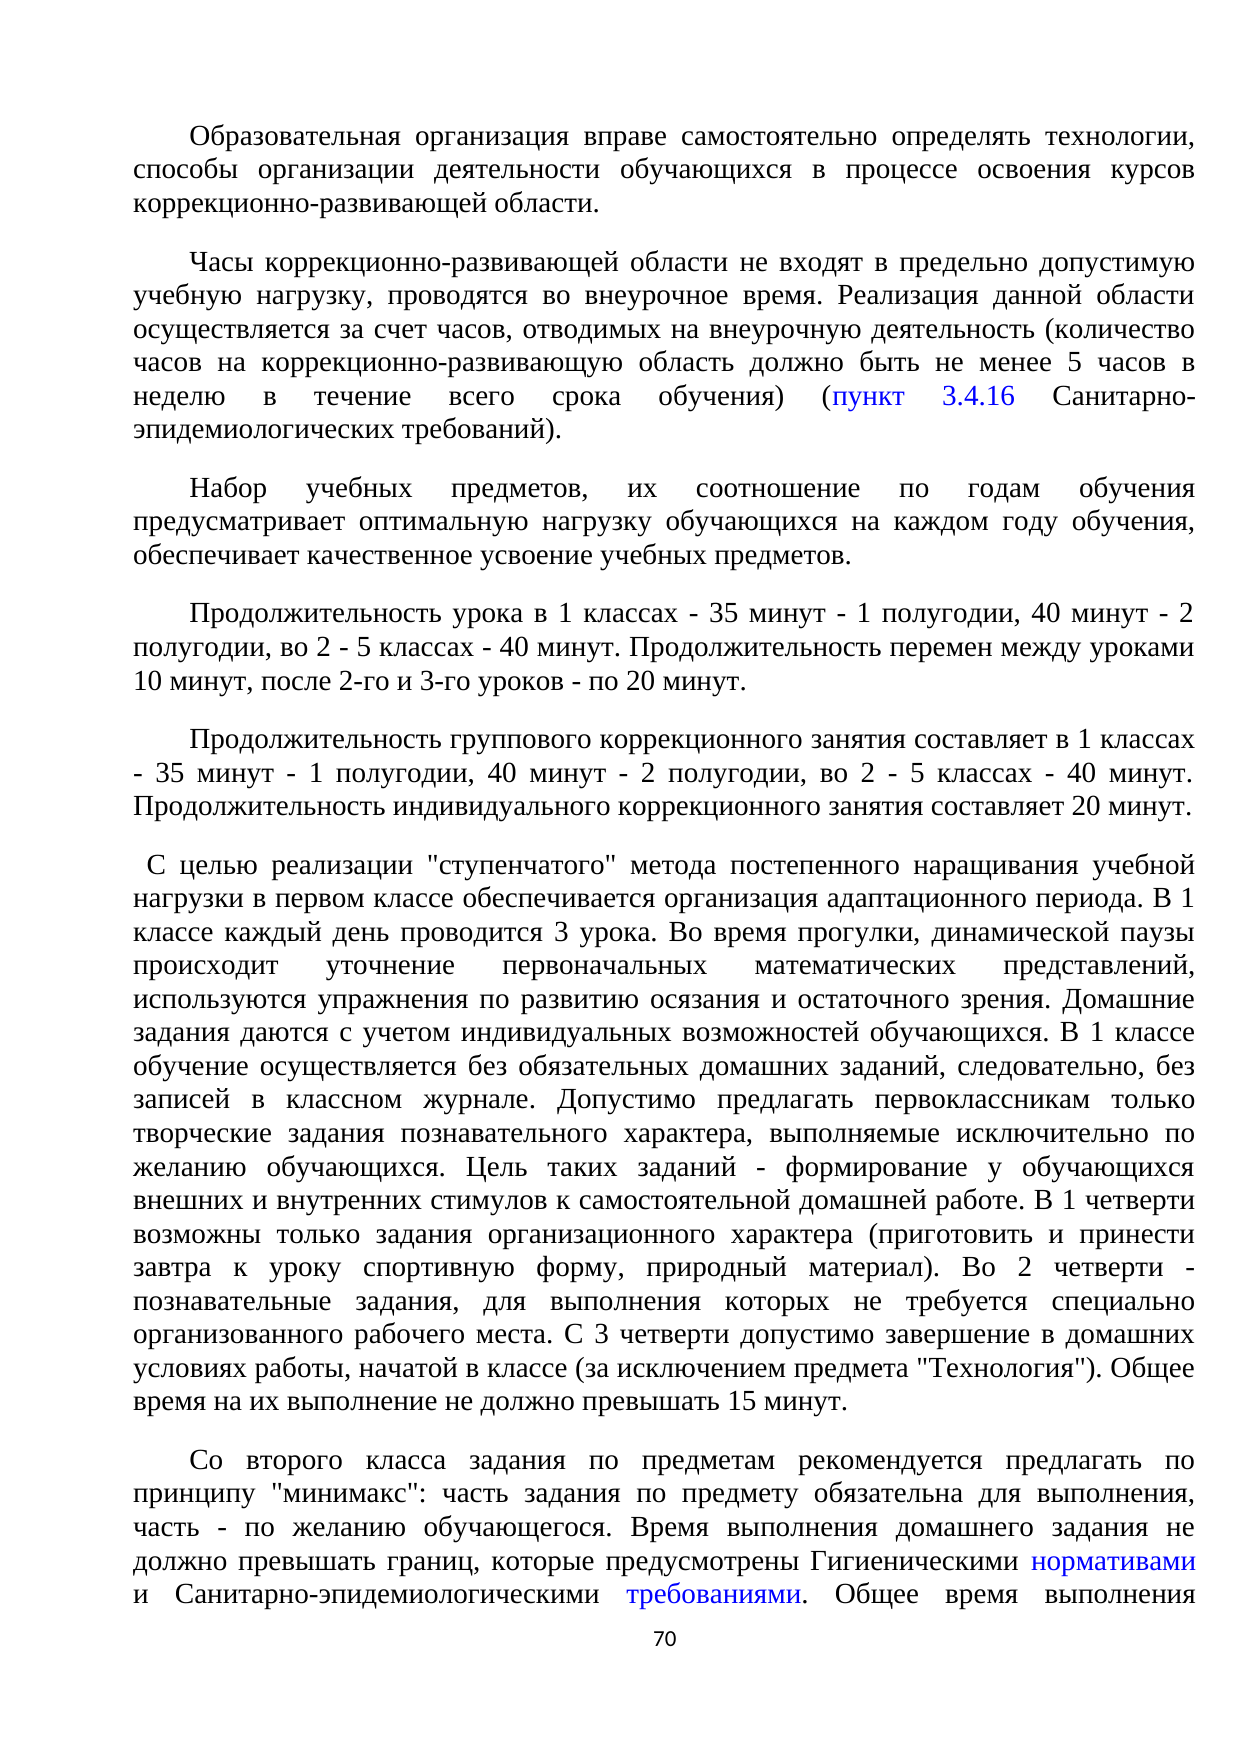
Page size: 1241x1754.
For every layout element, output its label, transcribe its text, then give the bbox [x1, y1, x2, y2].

text С целью реализации "ступенчатого" метода постепенного наращивания учебной нагрузки в первом классе обеспечивается организация адаптационного периода. В 1 классе каждый день проводится 3 урока. Во время прогулки, динамической паузы происходит уточнение первоначальных математических представлений, используются упражнения по развитию осязания и остаточного зрения. Домашние задания даются с учетом индивидуальных возможностей обучающихся. В 1 классе обучение осуществляется без обязательных домашних заданий, следовательно, без записей в классном журнале. Допустимо предлагать первоклассникам только творческие задания познавательного характера, выполняемые исключительно по желанию обучающихся. Цель таких заданий - формирование у обучающихся внешних и внутренних стимулов к самостоятельной домашней работе. В 1 четверти возможны только задания организационного характера (приготовить и принести завтра к уроку спортивную форму, природный материал). Во 2 четверти - познавательные задания, для выполнения которых не требуется специально организованного рабочего места. С 3 четверти допустимо завершение в домашних условиях работы, начатой в классе (за исключением предмета "Технология"). Общее время на их выполнение не должно превышать 15 минут. [133, 847, 1196, 1417]
text Продолжительность группового коррекционного занятия составляет в 1 классах - 35 минут - 1 полугодии, 40 минут - 2 полугодии, во 2 - 5 классах - 40 минут. Продолжительность индивидуального коррекционного занятия составляет 20 минут. [133, 721, 1196, 822]
text Продолжительность урока в 1 классах - 35 минут - 1 полугодии, 40 минут - 2 полугодии, во 2 - 5 классах - 40 минут. Продолжительность перемен между уроками 10 минут, после 2-го и 3-го уроков - по 20 минут. [133, 596, 1196, 696]
text Часы коррекционно-развивающей области не входят в предельно допустимую учебную нагрузку, проводятся во внеурочное время. Реализация данной области осуществляется за счет часов, отводимых на внеурочную деятельность (количество часов на коррекционно-развивающую область должно быть не менее 5 часов в неделю в течение всего срока обучения) (пункт 3.4.16 Санитарно-эпидемиологических требований). [133, 244, 1196, 445]
text Набор учебных предметов, их соотношение по годам обучения предусматривает оптимальную нагрузку обучающихся на каждом году обучения, обеспечивает качественное усвоение учебных предметов. [133, 470, 1196, 571]
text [133, 1442, 1196, 1610]
text Образовательная организация вправе самостоятельно определять технологии, способы организации деятельности обучающихся в процессе освоения курсов коррекционно-развивающей области. [133, 118, 1196, 219]
